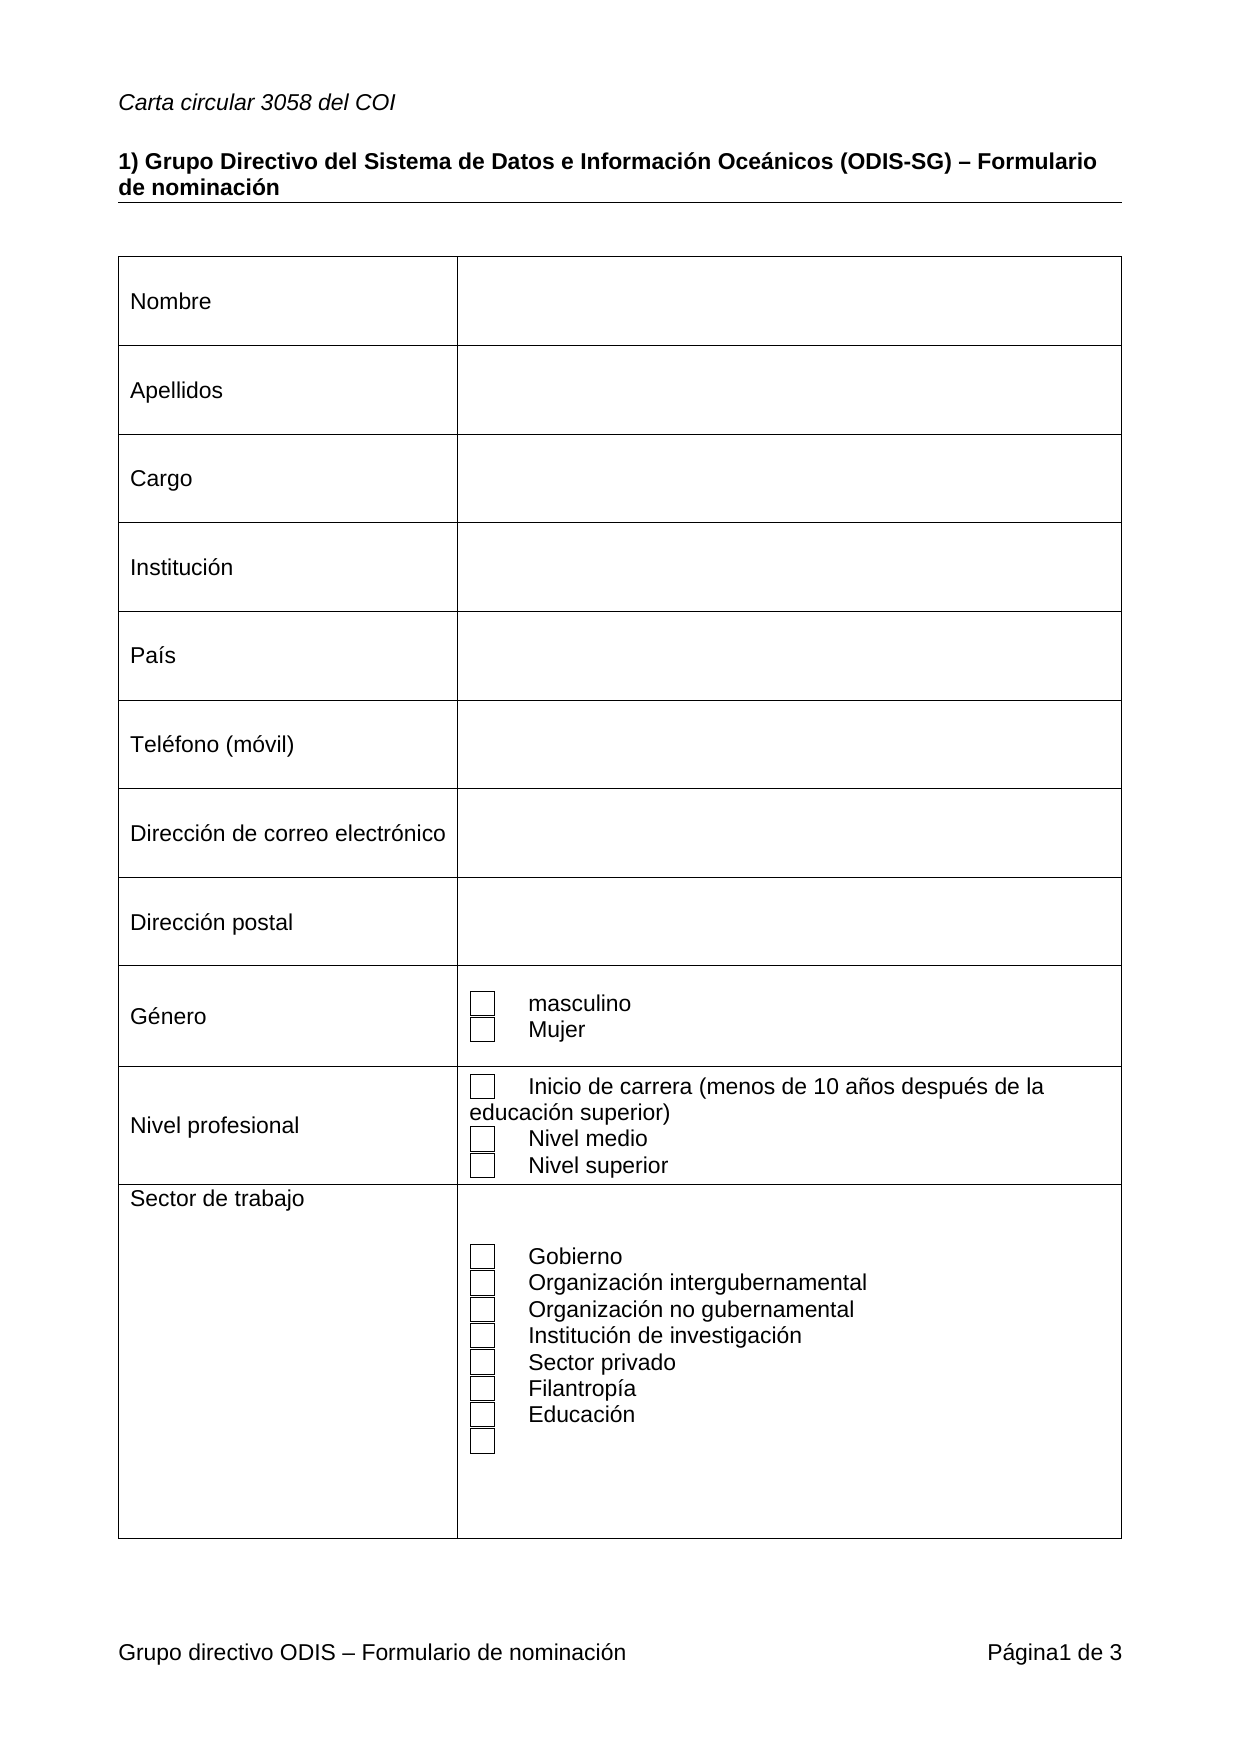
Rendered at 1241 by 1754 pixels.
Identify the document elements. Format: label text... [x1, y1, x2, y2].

table_cell Institución [119, 523, 457, 611]
table_header [458, 257, 1121, 345]
title 1) Grupo Directivo del Sistema de Datos e Información Oceánicos (ODIS-SG) – Formulario de nominación [118, 148, 1122, 202]
table_cell [458, 701, 1121, 788]
table_cell Dirección de correo electrónico [119, 789, 457, 877]
table_cell masculino Mujer [458, 966, 1121, 1066]
table_cell Inicio de carrera (menos de 10 años después de la educación superior) Nivel medio Nivel superior [458, 1067, 1121, 1184]
table_cell Nivel profesional [119, 1067, 457, 1184]
table_cell [458, 878, 1121, 965]
table_cell Teléfono (móvil) [119, 701, 457, 788]
table_cell [458, 435, 1121, 522]
table_cell Sector de trabajo [119, 1185, 457, 1538]
table_cell Dirección postal [119, 878, 457, 965]
table_header Nombre [119, 257, 457, 345]
table_cell [458, 523, 1121, 611]
table_cell Gobierno Organización intergubernamental Organización no gubernamental Institución de investigación Sector privado Filantropía Educación [458, 1185, 1121, 1538]
table_cell [458, 612, 1121, 699]
table_cell [458, 789, 1121, 877]
table_cell Apellidos [119, 346, 457, 433]
table_cell Cargo [119, 435, 457, 522]
table_cell Género [119, 966, 457, 1066]
table_cell [458, 346, 1121, 433]
table_cell País [119, 612, 457, 699]
